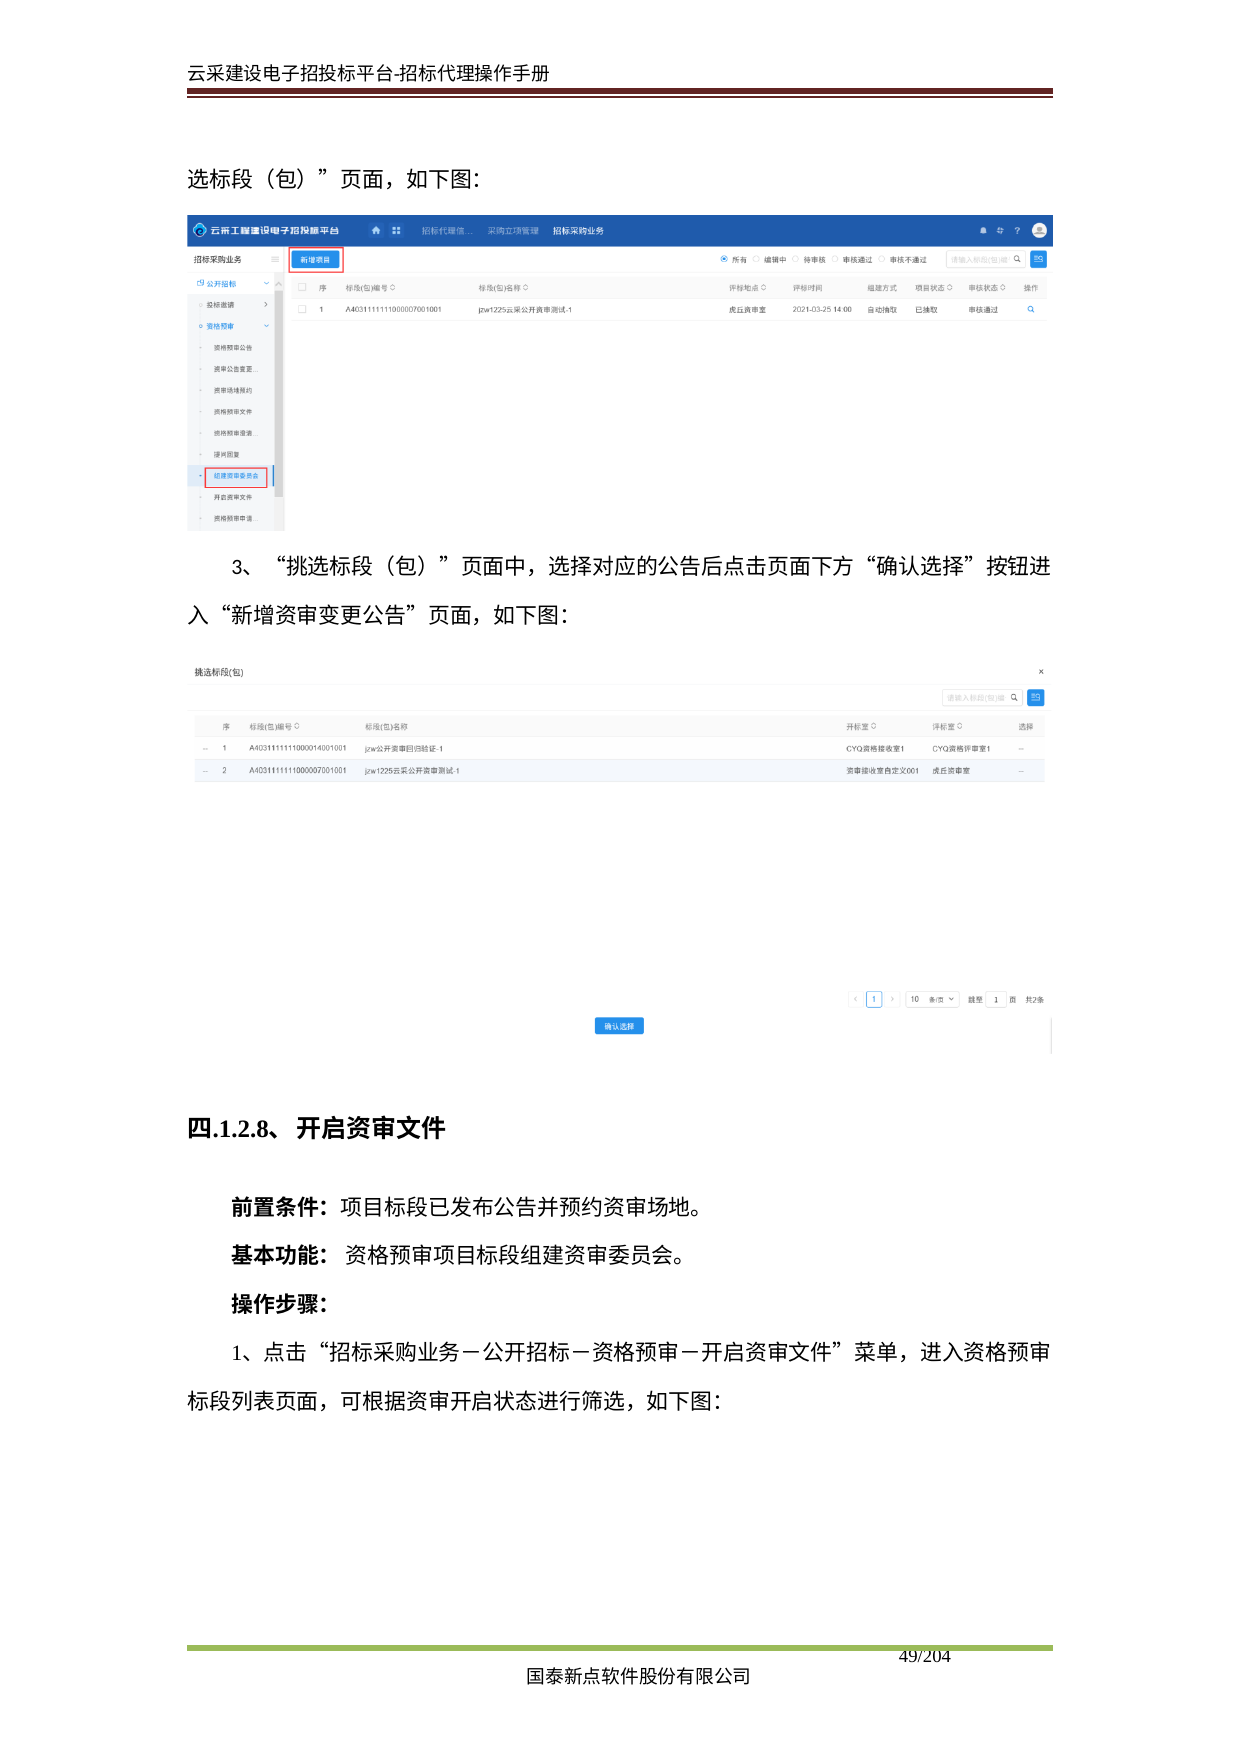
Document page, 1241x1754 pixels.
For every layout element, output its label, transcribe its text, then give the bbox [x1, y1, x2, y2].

list 1、点击“招标采购业务－公开招标－资格预审－开启资审文件”菜单，进入资格预审标段列表页面，可根据资审开启状态进行筛选，如下图： [187, 1335, 1053, 1416]
text 基本功能： 资格预审项目标段组建资审委员会。 [187, 1238, 1053, 1271]
picture [187, 215, 1053, 531]
text 前置条件：项目标段已发布公告并预约资审场地。 [187, 1190, 1053, 1222]
picture [187, 660, 1052, 1054]
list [187, 162, 1053, 194]
subtitle 开启资审文件 [187, 1094, 1053, 1159]
list 3、“挑选标段（包）”页面中，选择对应的公告后点击页面下方“确认选择”按钮进入“新增资审变更公告”页面，如下图： [187, 549, 1053, 630]
text 操作步骤： [187, 1286, 1053, 1319]
